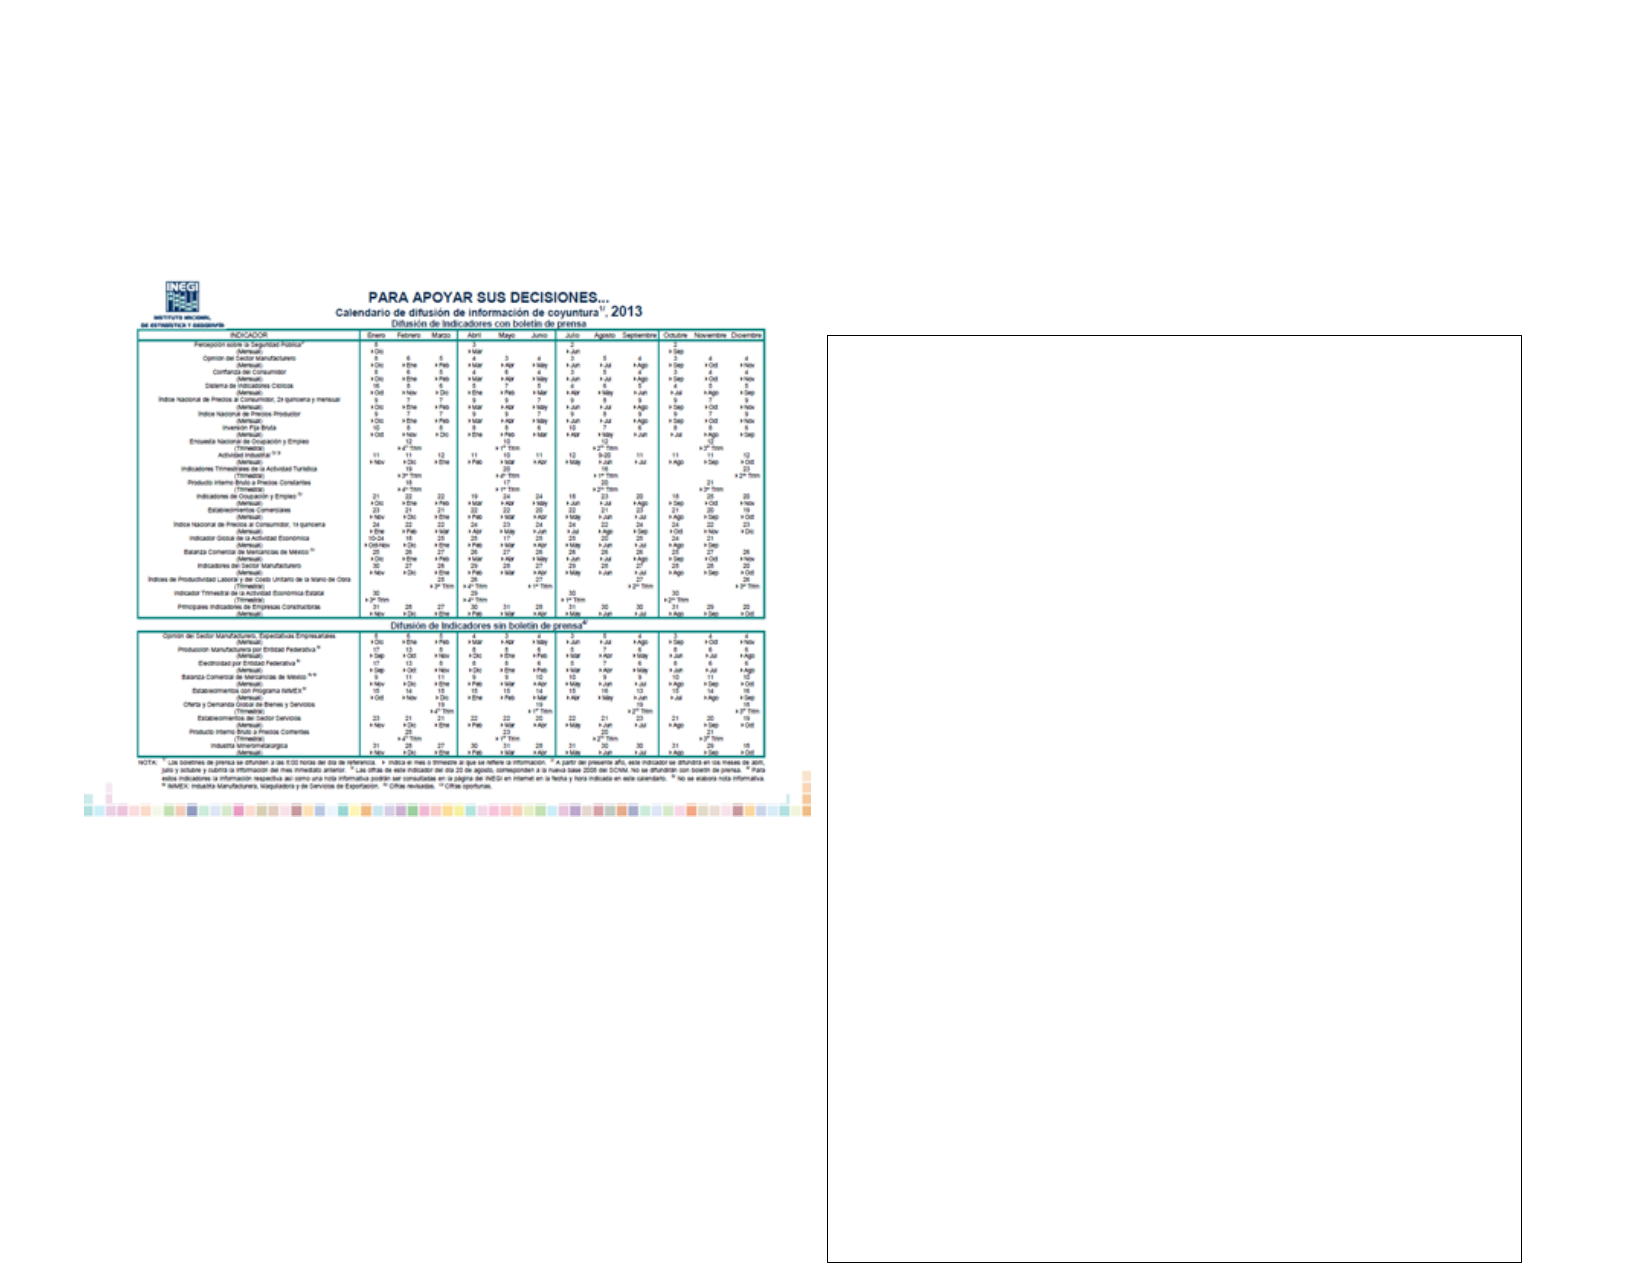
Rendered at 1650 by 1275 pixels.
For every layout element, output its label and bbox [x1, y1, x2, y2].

picture [82, 268, 810, 815]
